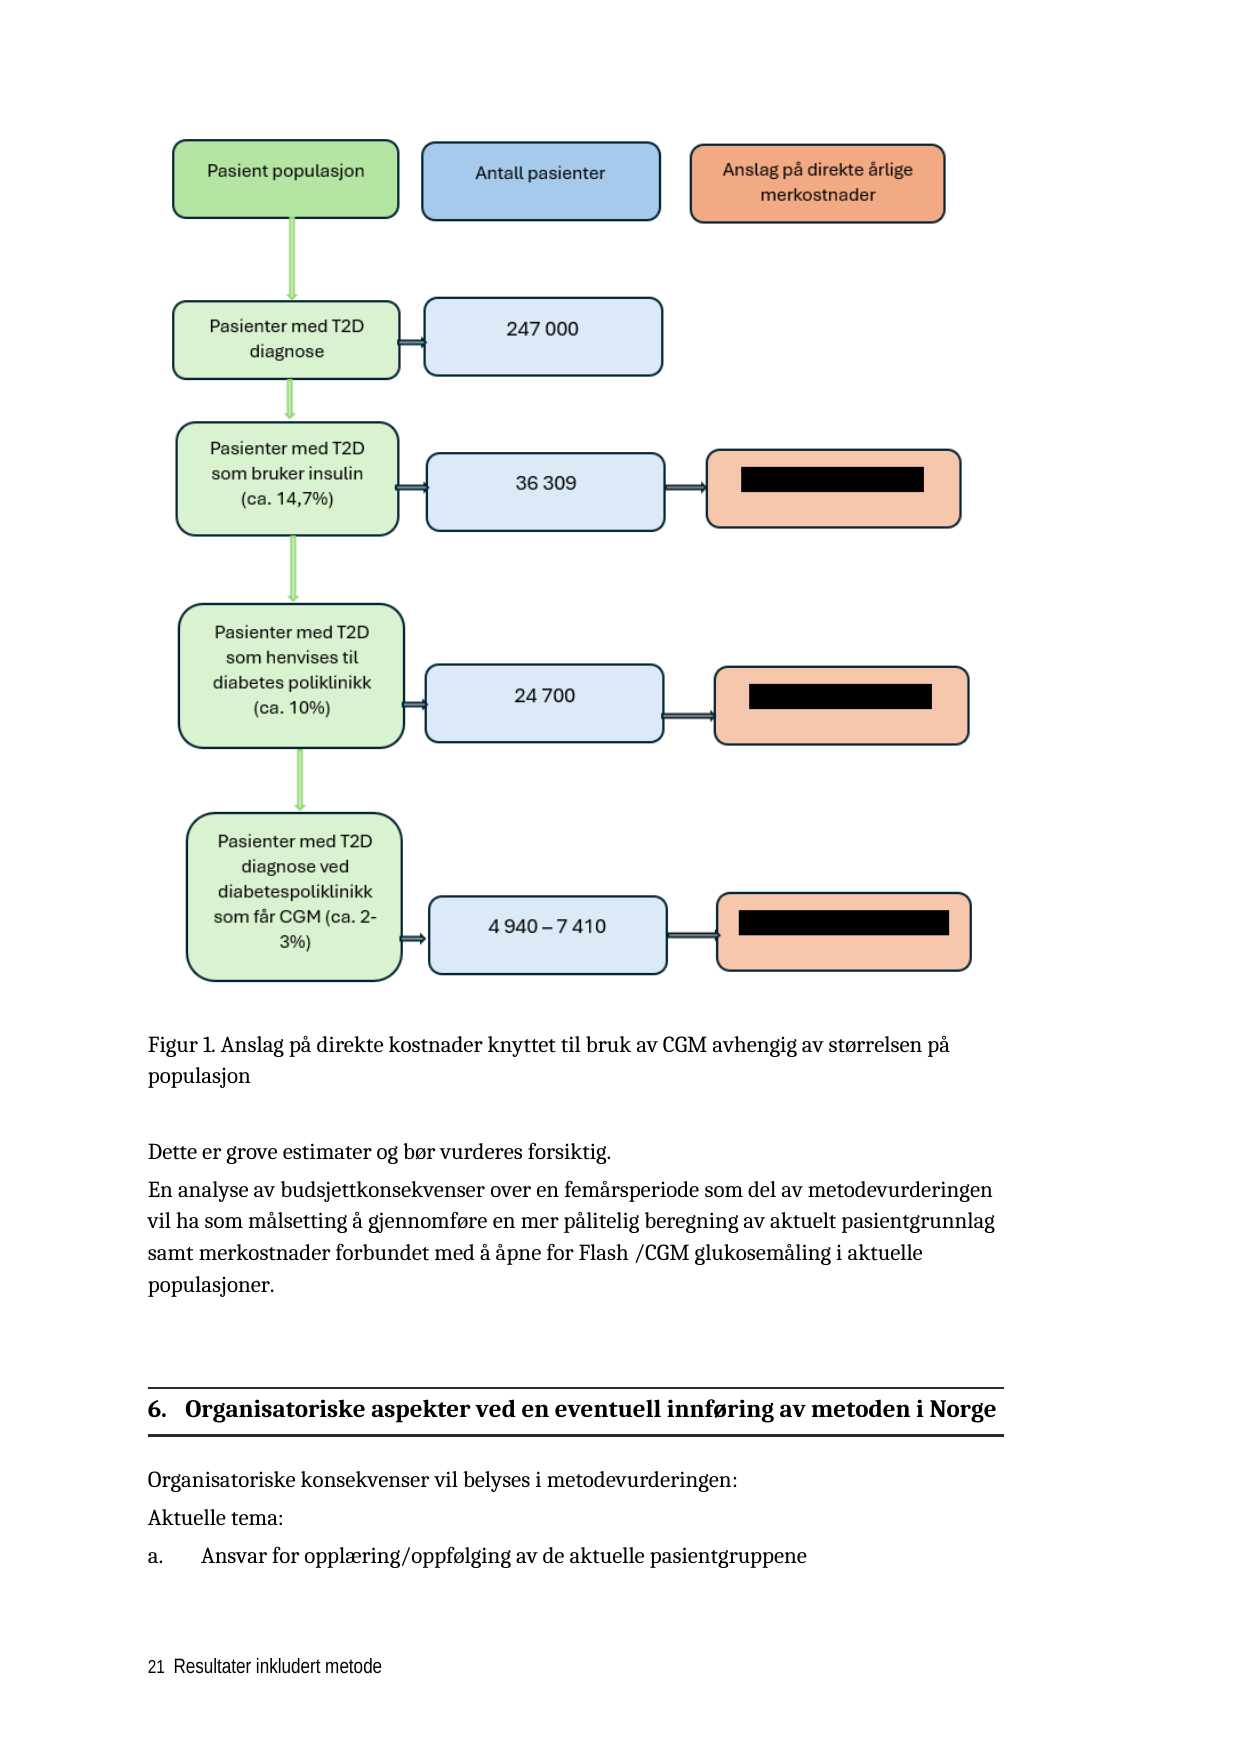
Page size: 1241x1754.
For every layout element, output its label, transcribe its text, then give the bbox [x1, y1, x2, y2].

subtitle Organisatoriske aspekter ved en eventuell innføring av metoden i Norge [148, 1389, 1004, 1434]
text En analyse av budsjettkonsekvenser over en femårsperiode som del av metodevurderingen vil ha som målsetting å gjennomføre en mer pålitelig beregning av aktuelt pasientgrunnlag samt merkostnader forbundet med å åpne for Flash /CGM glukosemåling i aktuelle populasjoner. [148, 1177, 1004, 1298]
text Dette er grove estimater og bør vurderes forsiktig. [148, 1139, 1004, 1165]
text Aktuelle tema: [148, 1505, 1004, 1531]
text a. Ansvar for opplæring/oppfølging av de aktuelle pasientgruppene [148, 1543, 1004, 1569]
picture [147, 106, 1004, 1021]
text Organisatoriske konsekvenser vil belyses i metodevurderingen: [148, 1467, 1004, 1494]
text Figur 1. Anslag på direkte kostnader knyttet til bruk av CGM avhengig av størrelsen på populasjon [148, 1032, 1004, 1090]
